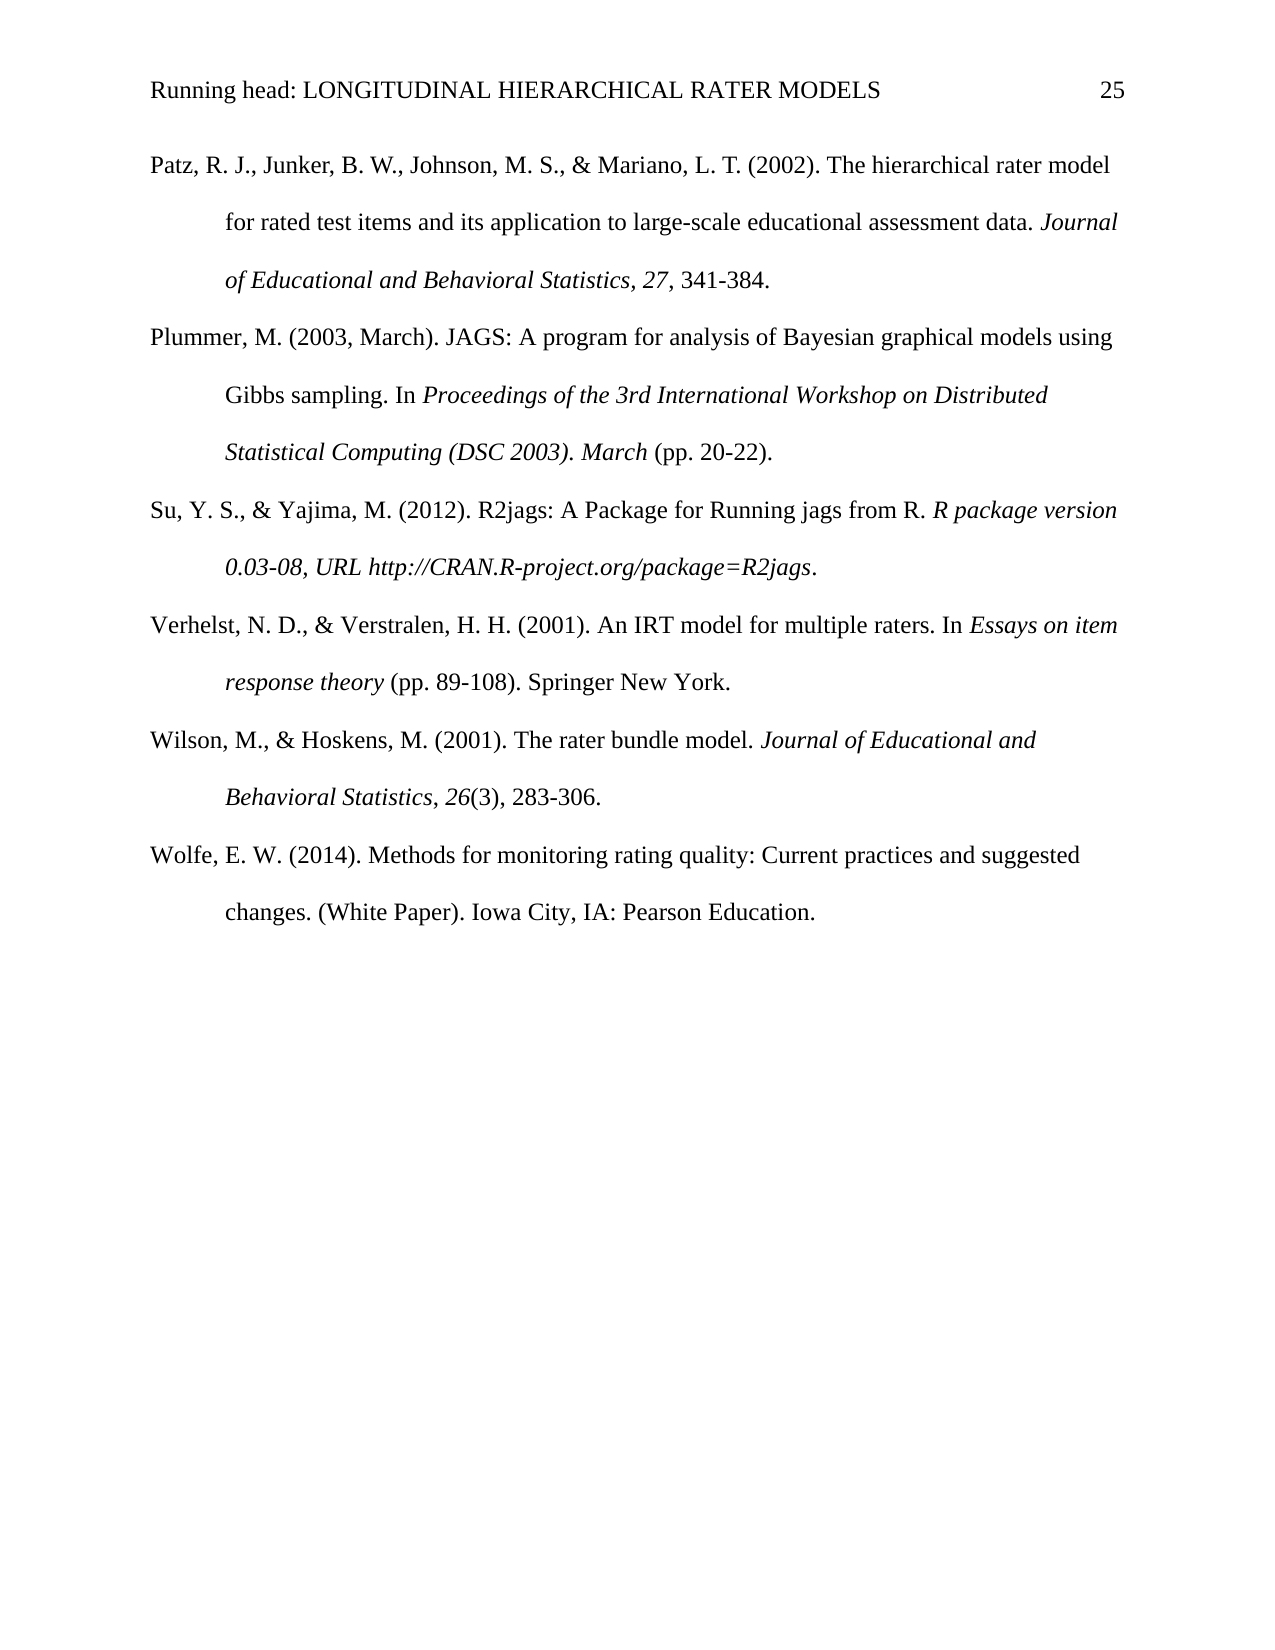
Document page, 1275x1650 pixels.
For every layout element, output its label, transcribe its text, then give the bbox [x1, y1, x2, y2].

text Patz, R. J., Junker, B. W., Johnson, M. S., & Mariano, L. T. (2002). The hierarchical rater model for rated test items and its application to large-scale educational assessment data. Journal of Educational and Behavioral Statistics, 27, 341-384. [150, 150, 1125, 294]
text Su, Y. S., & Yajima, M. (2012). R2jags: A Package for Running jags from R. R package version 0.03-08, URL http://CRAN.R-project.org/package=R2jags. [150, 495, 1125, 581]
text Wilson, M., & Hoskens, M. (2001). The rater bundle model. Journal of Educational and Behavioral Statistics, 26(3), 283-306. [150, 725, 1125, 811]
text Plummer, M. (2003, March). JAGS: A program for analysis of Bayesian graphical models using Gibbs sampling. In Proceedings of the 3rd International Workshop on Distributed Statistical Computing (DSC 2003). March (pp. 20-22). [150, 322, 1125, 466]
text Wolfe, E. W. (2014). Methods for monitoring rating quality: Current practices and suggested changes. (White Paper). Iowa City, IA: Pearson Education. [150, 840, 1125, 926]
text Verhelst, N. D., & Verstralen, H. H. (2001). An IRT model for multiple raters. In Essays on item response theory (pp. 89-108). Springer New York. [150, 610, 1125, 696]
